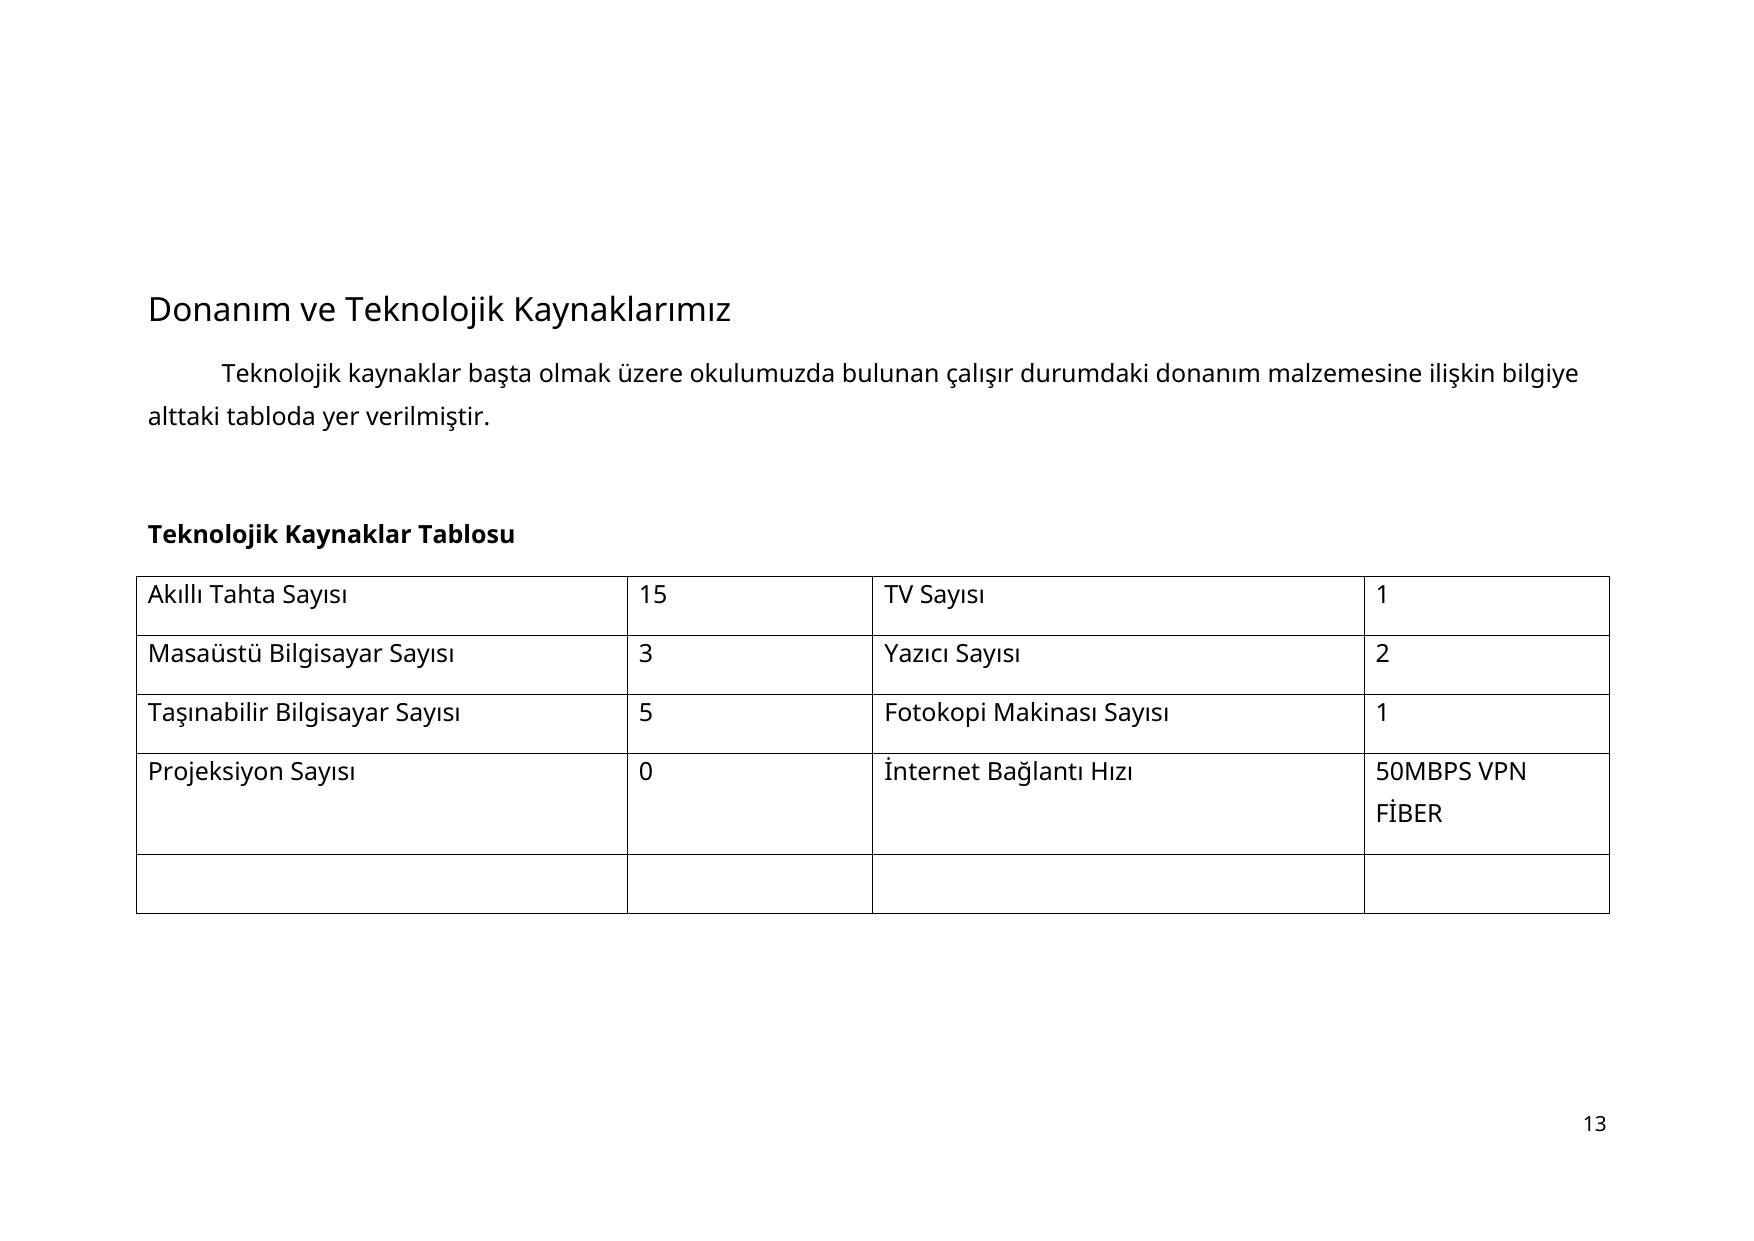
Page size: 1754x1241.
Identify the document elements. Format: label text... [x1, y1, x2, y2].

table_cell Projeksiyon Sayısı [137, 754, 627, 854]
table_cell [873, 855, 1364, 913]
table_cell [137, 855, 627, 913]
table_cell Yazıcı Sayısı [873, 636, 1364, 694]
table_cell 3 [628, 636, 872, 694]
table_cell 5 [628, 695, 872, 752]
table_cell 1 [1365, 695, 1609, 752]
table_header TV Sayısı [873, 577, 1364, 635]
table_cell [628, 855, 872, 913]
table_cell Masaüstü Bilgisayar Sayısı [137, 636, 627, 694]
table_cell Fotokopi Makinası Sayısı [873, 695, 1364, 752]
table_header 15 [628, 577, 872, 635]
table_cell [1365, 855, 1609, 913]
table_cell 0 [628, 754, 872, 854]
table_cell 50MBPS VPN FİBER [1365, 754, 1609, 854]
table_cell 2 [1365, 636, 1609, 694]
table_cell İnternet Bağlantı Hızı [873, 754, 1364, 854]
table_header 1 [1365, 577, 1609, 635]
text Teknolojik Kaynaklar Tablosu [148, 517, 1606, 551]
table_header Akıllı Tahta Sayısı [137, 577, 627, 635]
table_cell Taşınabilir Bilgisayar Sayısı [137, 695, 627, 752]
text Teknolojik kaynaklar başta olmak üzere okulumuzda bulunan çalışır durumdaki donanım malzemesine ilişkin bilgiye alttaki tabloda yer verilmiştir. [148, 356, 1606, 432]
subtitle Donanım ve Teknolojik Kaynaklarımız [148, 286, 1606, 331]
